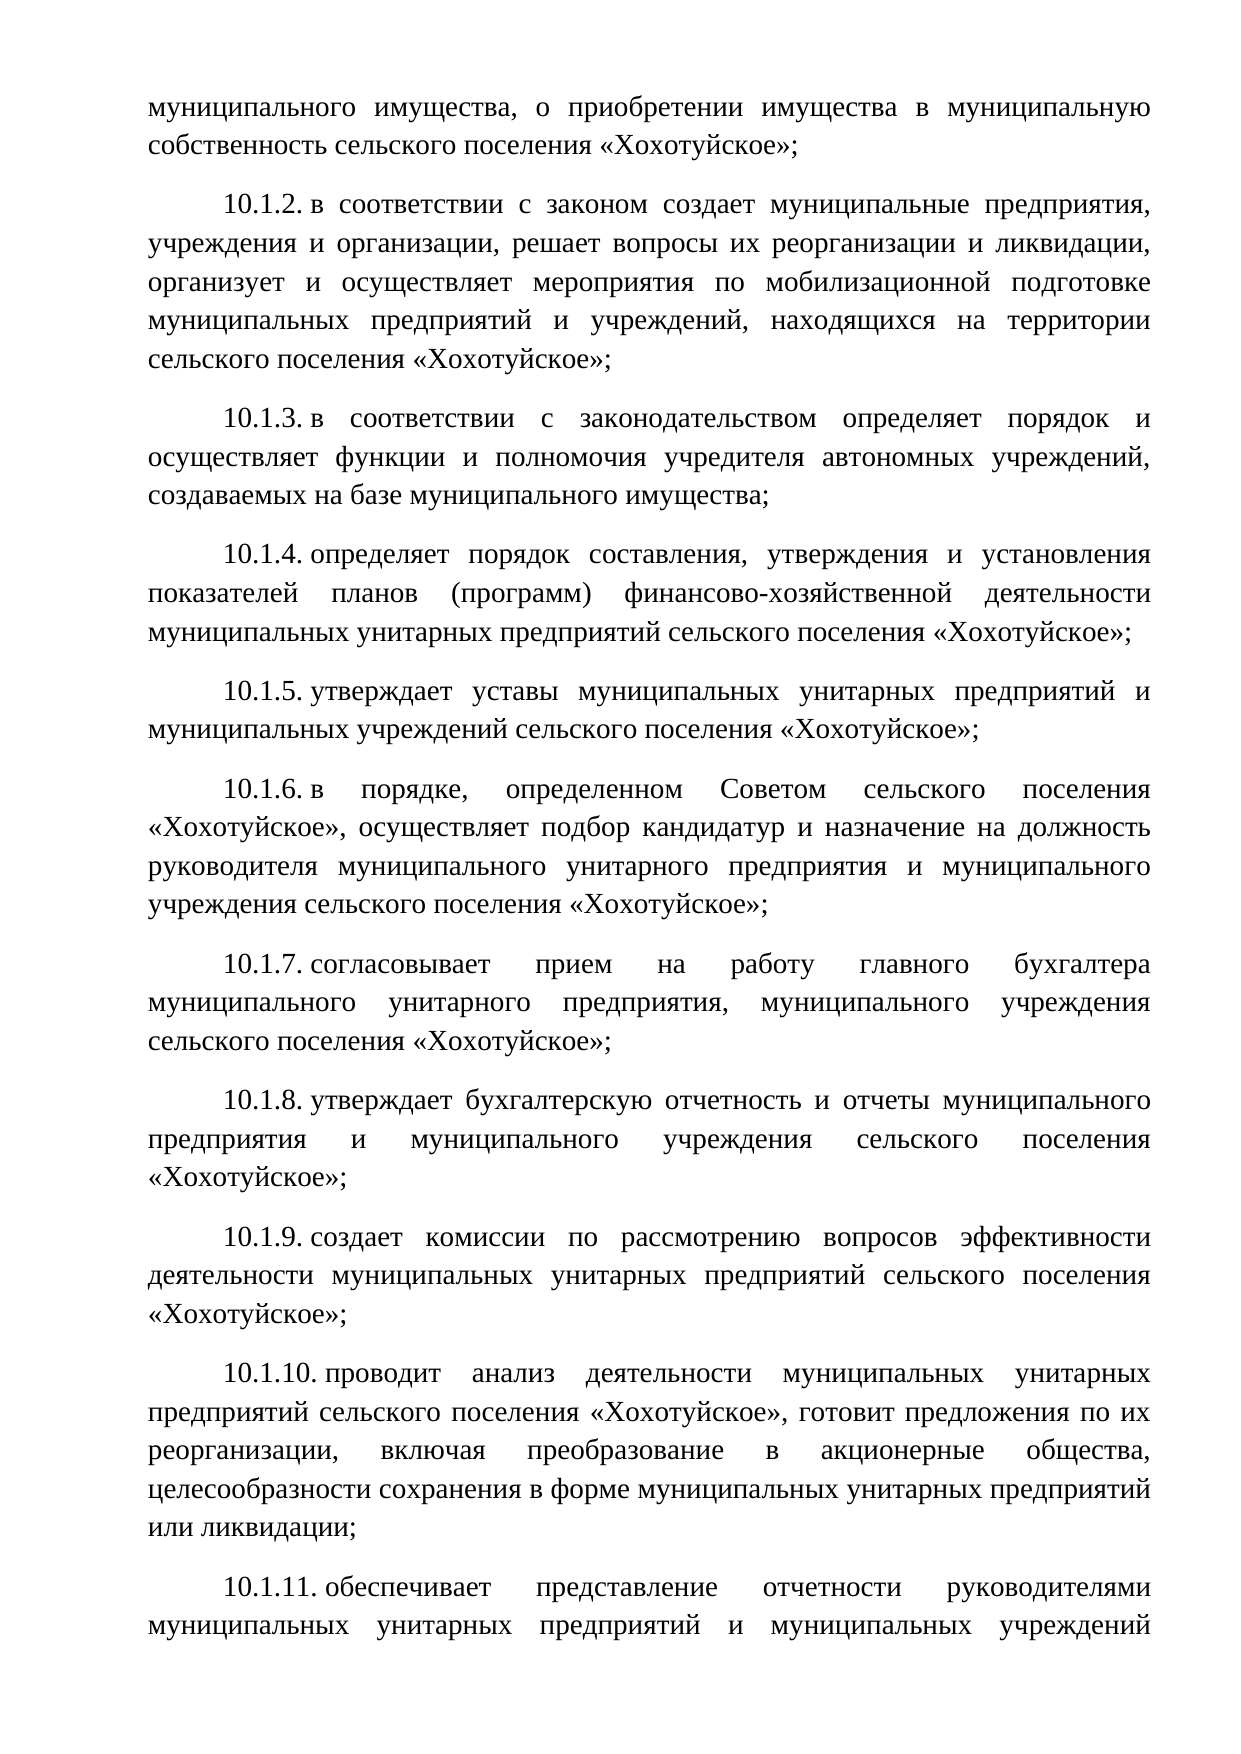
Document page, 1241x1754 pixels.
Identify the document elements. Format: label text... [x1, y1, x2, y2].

text 10.1.8. утверждает бухгалтерскую отчетность и отчеты муниципального предприятия и муниципального учреждения сельского поселения «Хохотуйское»; [148, 1082, 1152, 1193]
text 10.1.10. проводит анализ деятельности муниципальных унитарных предприятий сельского поселения «Хохотуйское», готовит предложения по их реорганизации, включая преобразование в акционерные общества, целесообразности сохранения в форме муниципальных унитарных предприятий или ликвидации; [148, 1355, 1152, 1543]
text 10.1.7. согласовывает прием на работу главного бухгалтера муниципального унитарного предприятия, муниципального учреждения сельского поселения «Хохотуйское»; [148, 946, 1152, 1057]
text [148, 89, 1152, 161]
text 10.1.5. утверждает уставы муниципальных унитарных предприятий и муниципальных учреждений сельского поселения «Хохотуйское»; [148, 673, 1152, 745]
text 10.1.6. в порядке, определенном Советом сельского поселения «Хохотуйское», осуществляет подбор кандидатур и назначение на должность руководителя муниципального унитарного предприятия и муниципального учреждения сельского поселения «Хохотуйское»; [148, 771, 1152, 920]
text 10.1.3. в соответствии с законодательством определяет порядок и осуществляет функции и полномочия учредителя автономных учреждений, создаваемых на базе муниципального имущества; [148, 400, 1152, 511]
text 10.1.4. определяет порядок составления, утверждения и установления показателей планов (программ) финансово-хозяйственной деятельности муниципальных унитарных предприятий сельского поселения «Хохотуйское»; [148, 537, 1152, 647]
text 10.1.9. создает комиссии по рассмотрению вопросов эффективности деятельности муниципальных унитарных предприятий сельского поселения «Хохотуйское»; [148, 1219, 1152, 1329]
text 10.1.2. в соответствии с законом создает муниципальные предприятия, учреждения и организации, решает вопросы их реорганизации и ликвидации, организует и осуществляет мероприятия по мобилизационной подготовке муниципальных предприятий и учреждений, находящихся на территории сельского поселения «Хохотуйское»; [148, 187, 1152, 374]
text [148, 1569, 1152, 1641]
